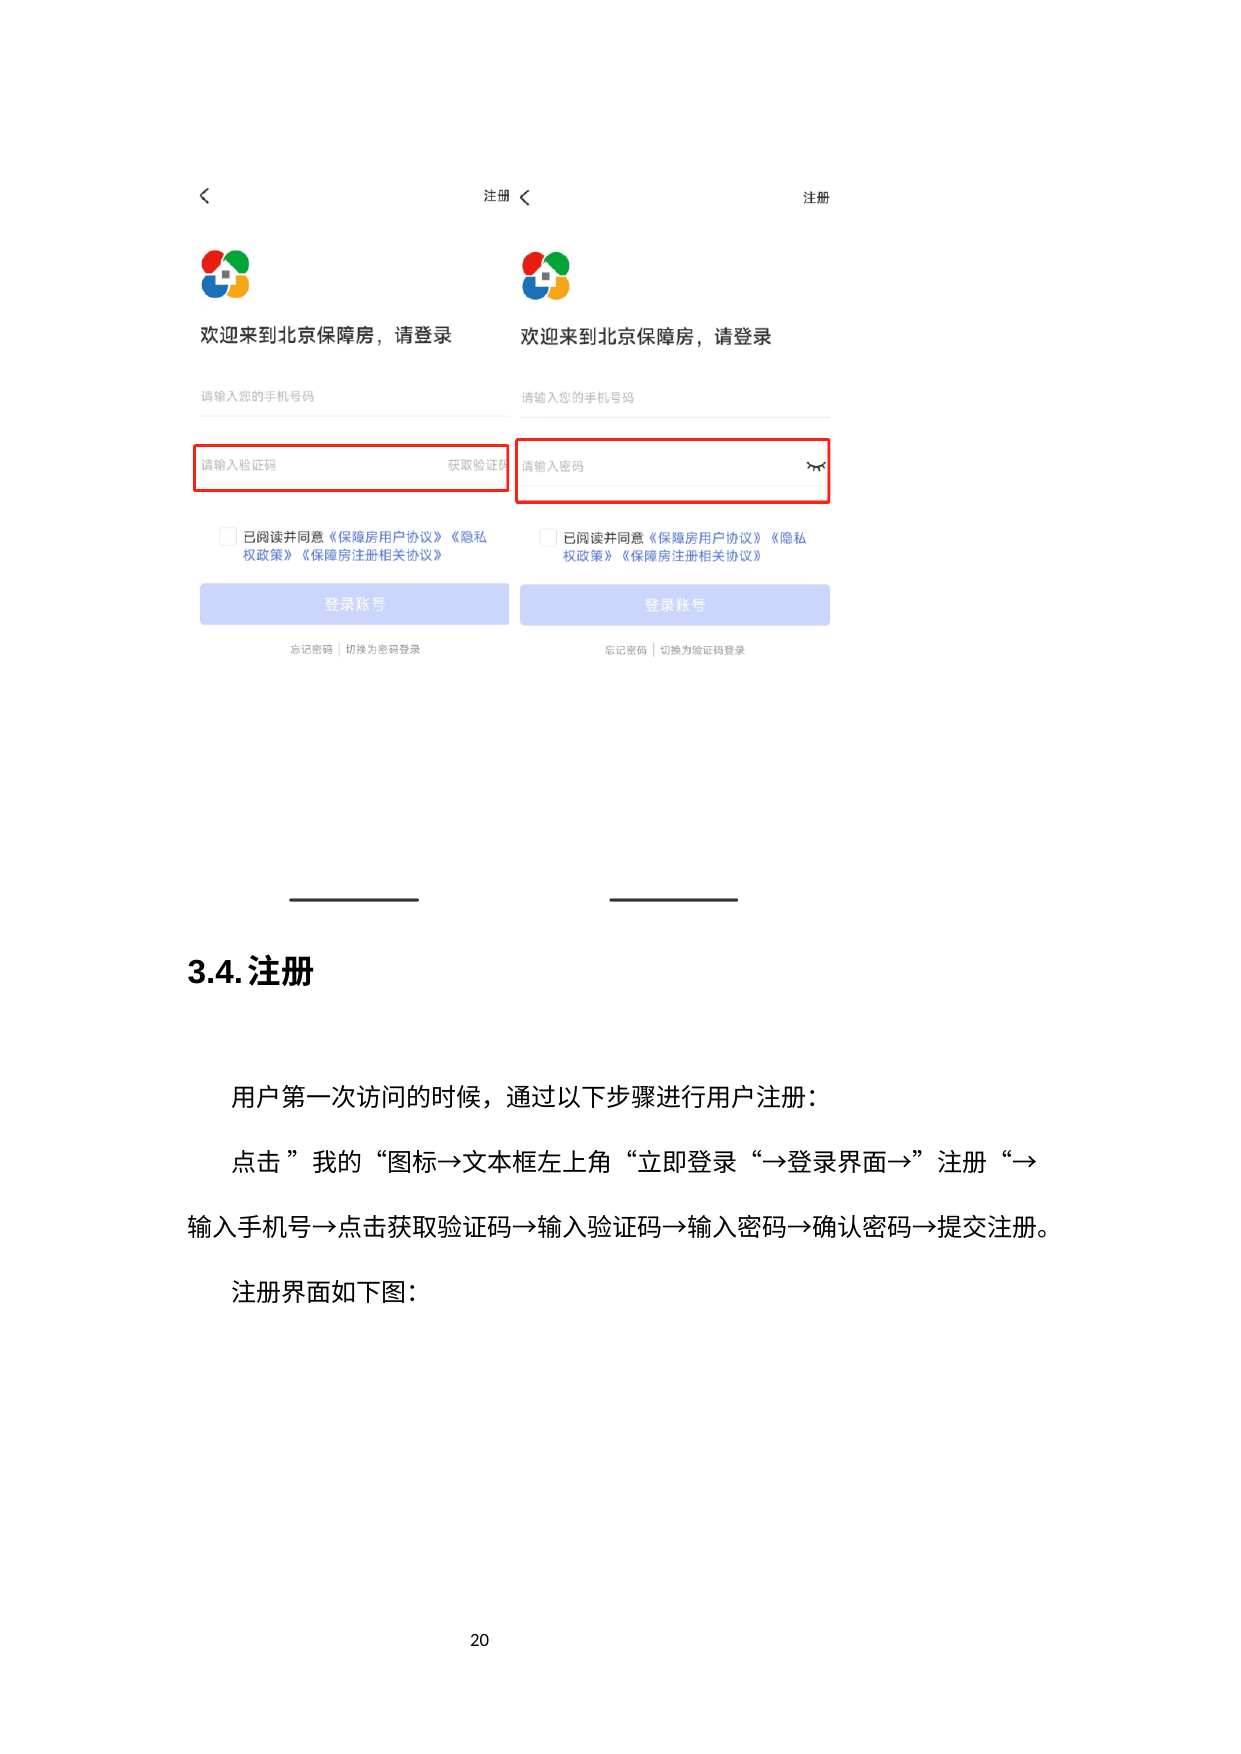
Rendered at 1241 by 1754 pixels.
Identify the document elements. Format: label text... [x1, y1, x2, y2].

subtitle 注册 [187, 937, 1053, 1002]
text 注册界面如下图： [187, 1258, 1053, 1323]
text 点击 ”我的“图标→文本框左上角“立即登录“→登录界面→”注册“→输入手机号→点击获取验证码→输入验证码→输入密码→确认密码→提交注册。 [187, 1128, 1053, 1258]
text 用户第一次访问的时候，通过以下步骤进行用户注册： [187, 1063, 1053, 1128]
picture [187, 162, 831, 909]
